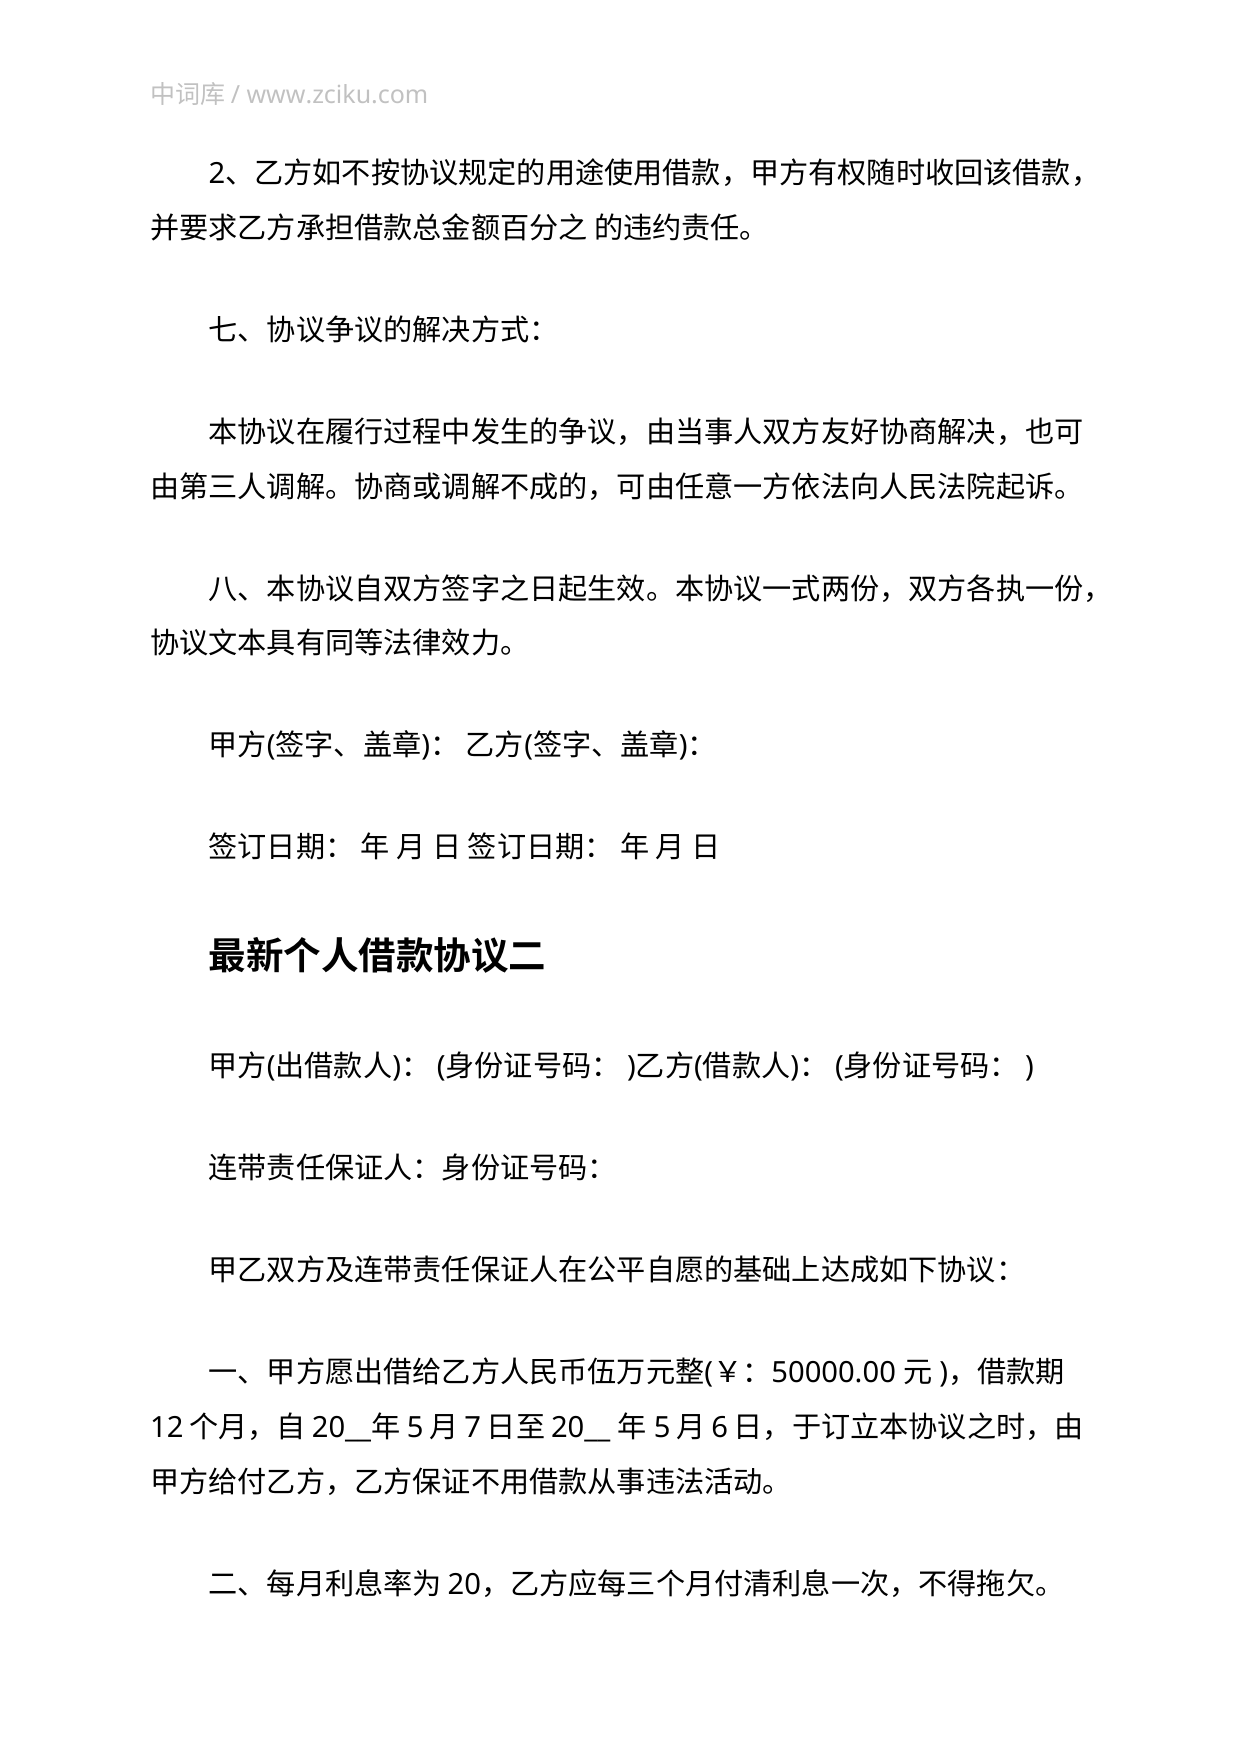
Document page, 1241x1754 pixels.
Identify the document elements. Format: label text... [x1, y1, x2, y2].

text 本协议在履行过程中发生的争议，由当事人双方友好协商解决，也可由第三人调解。协商或调解不成的，可由任意一方依法向人民法院起诉。 [150, 408, 1090, 506]
text 七、协议争议的解决方式： [150, 307, 1090, 349]
text 甲方(出借款人)： (身份证号码： )乙方(借款人)： (身份证号码： ) [150, 1043, 1090, 1085]
text 甲乙双方及连带责任保证人在公平自愿的基础上达成如下协议： [150, 1247, 1090, 1289]
text 甲方(签字、盖章)： 乙方(签字、盖章)： [150, 722, 1090, 764]
text 签订日期： 年 月 日 签订日期： 年 月 日 [150, 824, 1090, 866]
text 八、本协议自双方签字之日起生效。本协议一式两份，双方各执一份，协议文本具有同等法律效力。 [150, 565, 1090, 662]
text 最新个人借款协议二 [150, 926, 1090, 980]
text 2、乙方如不按协议规定的用途使用借款，甲方有权随时收回该借款，并要求乙方承担借款总金额百分之 的违约责任。 [150, 150, 1090, 247]
text 连带责任保证人：身份证号码： [150, 1145, 1090, 1187]
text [150, 1560, 1090, 1603]
text 一、甲方愿出借给乙方人民币伍万元整(￥：50000.00 元 )，借款期12个月，自20__年 5月7日至20__ 年 5月6日，于订立本协议之时，由甲方给付乙方，乙方保证不用借款从事违法活动。 [150, 1348, 1090, 1501]
